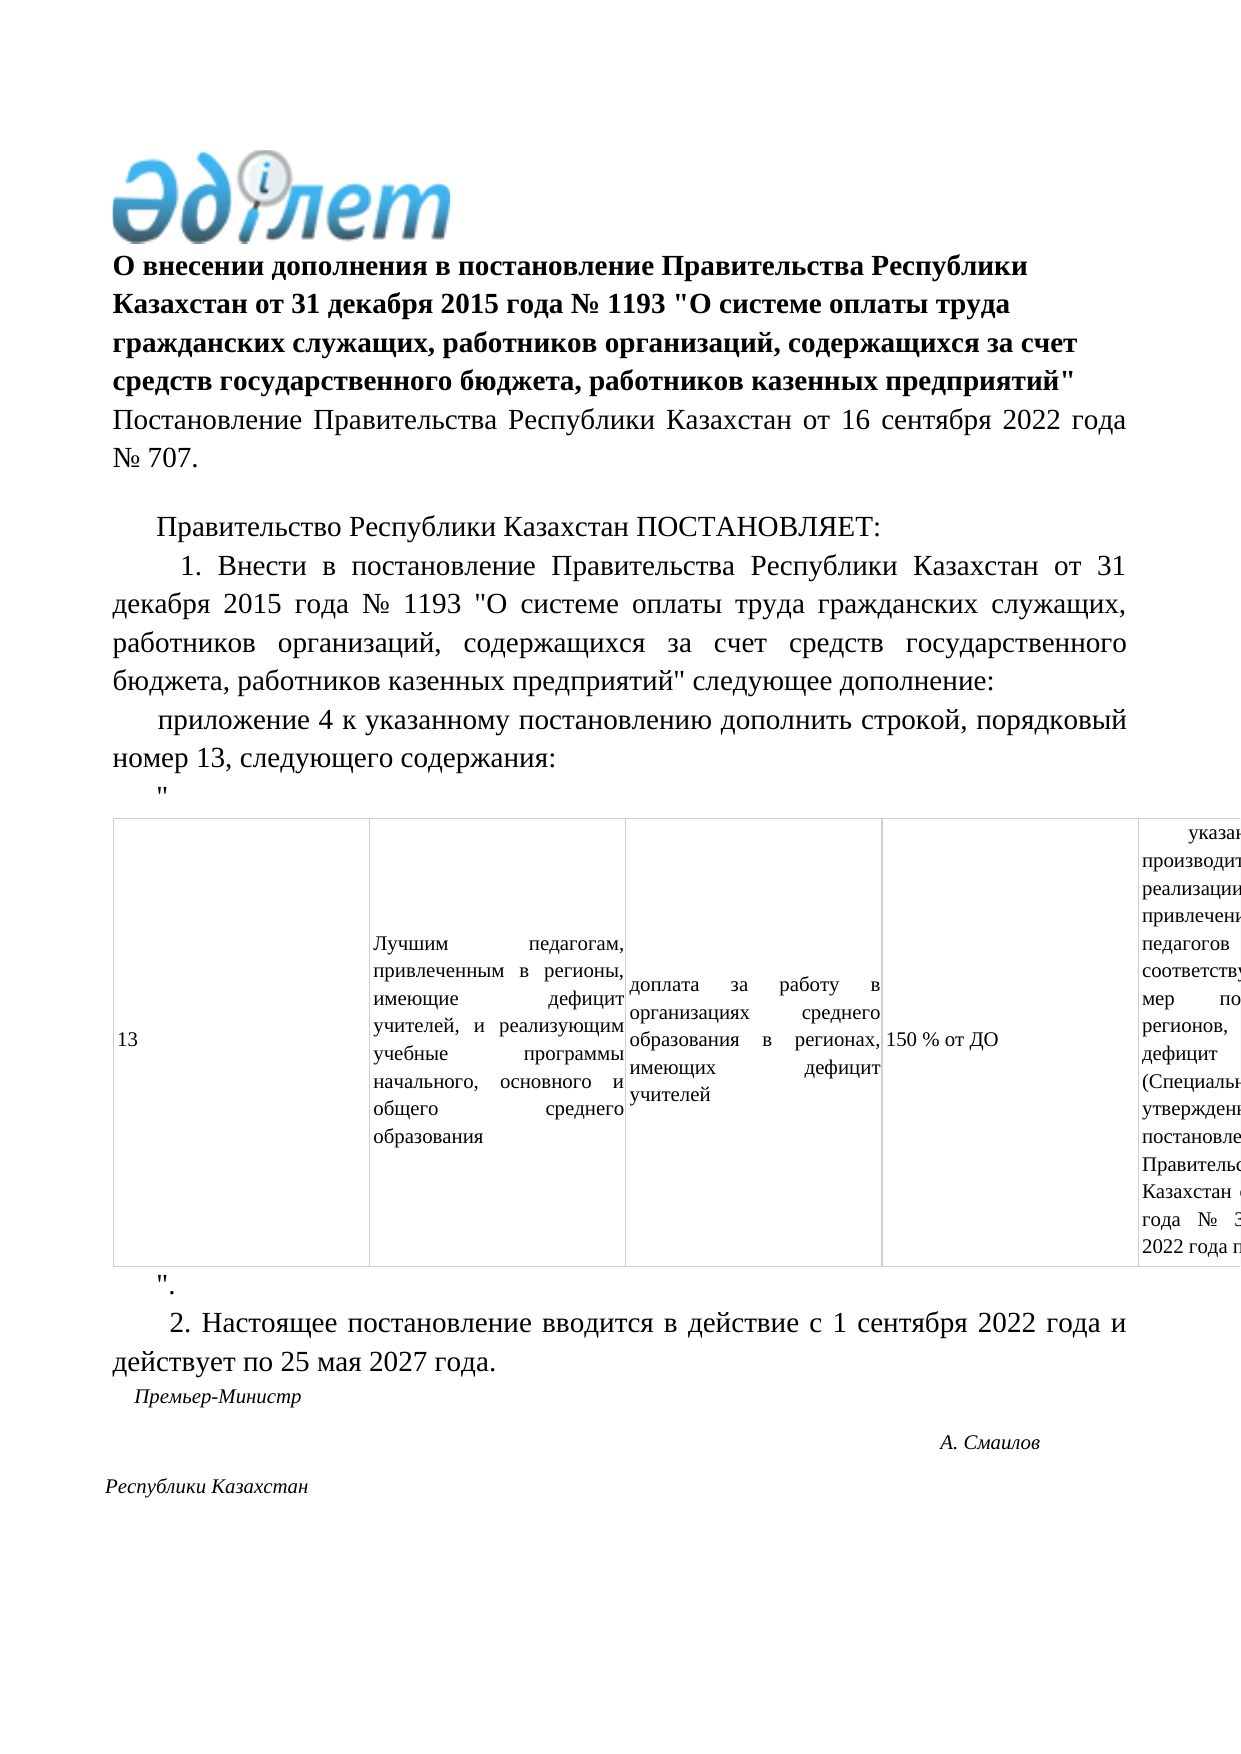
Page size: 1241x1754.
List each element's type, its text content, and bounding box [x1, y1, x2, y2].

table_header указанная доплата производится в период реализации Правил привлечения лучших педагогов с соответствующим пакетом мер поддержки для регионов, имеющих дефицит учителей (Специальная программа), утвержденных постановлением Правительства Республики Казахстан от 13 июня 2022 года № 390, с сентября 2022 года по май 2027 года [1139, 819, 1240, 1266]
table_header А. Смаилов [939, 1383, 1240, 1506]
picture [112, 150, 451, 244]
text приложение 4 к указанному постановлению дополнить строкой, порядковый номер 13, следующего содержания: [112, 702, 1128, 774]
text 2. Настоящее постановление вводится в действие с 1 сентября 2022 года и действует по 25 мая 2027 года. [112, 1306, 1128, 1378]
table_header 150 % от ДО [883, 819, 1138, 1266]
text 1. Внести в постановление Правительства Республики Казахстан от 31 декабря 2015 года № 1193 "О системе оплаты труда гражданских служащих, работников организаций, содержащихся за счет средств государственного бюджета, работников казенных предприятий" следующее дополнение: [112, 548, 1128, 697]
text Правительство Республики Казахстан ПОСТАНОВЛЯЕТ: [112, 509, 1128, 543]
text ". [112, 1267, 1128, 1301]
table_header Премьер-Министр Республики Казахстан [101, 1383, 939, 1506]
table_header доплата за работу в организациях среднего образования в регионах, имеющих дефицит учителей [626, 819, 881, 1266]
table_header Лучшим педагогам, привлеченным в регионы, имеющие дефицит учителей, и реализующим учебные программы начального, основного и общего среднего образования [370, 819, 625, 1266]
text " [112, 779, 1128, 812]
text Постановление Правительства Республики Казахстан от 16 сентября 2022 года № 707. [112, 402, 1128, 474]
text О внесении дополнения в постановление Правительства Республики Казахстан от 31 декабря 2015 года № 1193 "О системе оплаты труда гражданских служащих, работников организаций, содержащихся за счет средств государственного бюджета, работников казенных предприятий" [112, 248, 1128, 397]
table_header 13 [114, 819, 369, 1266]
